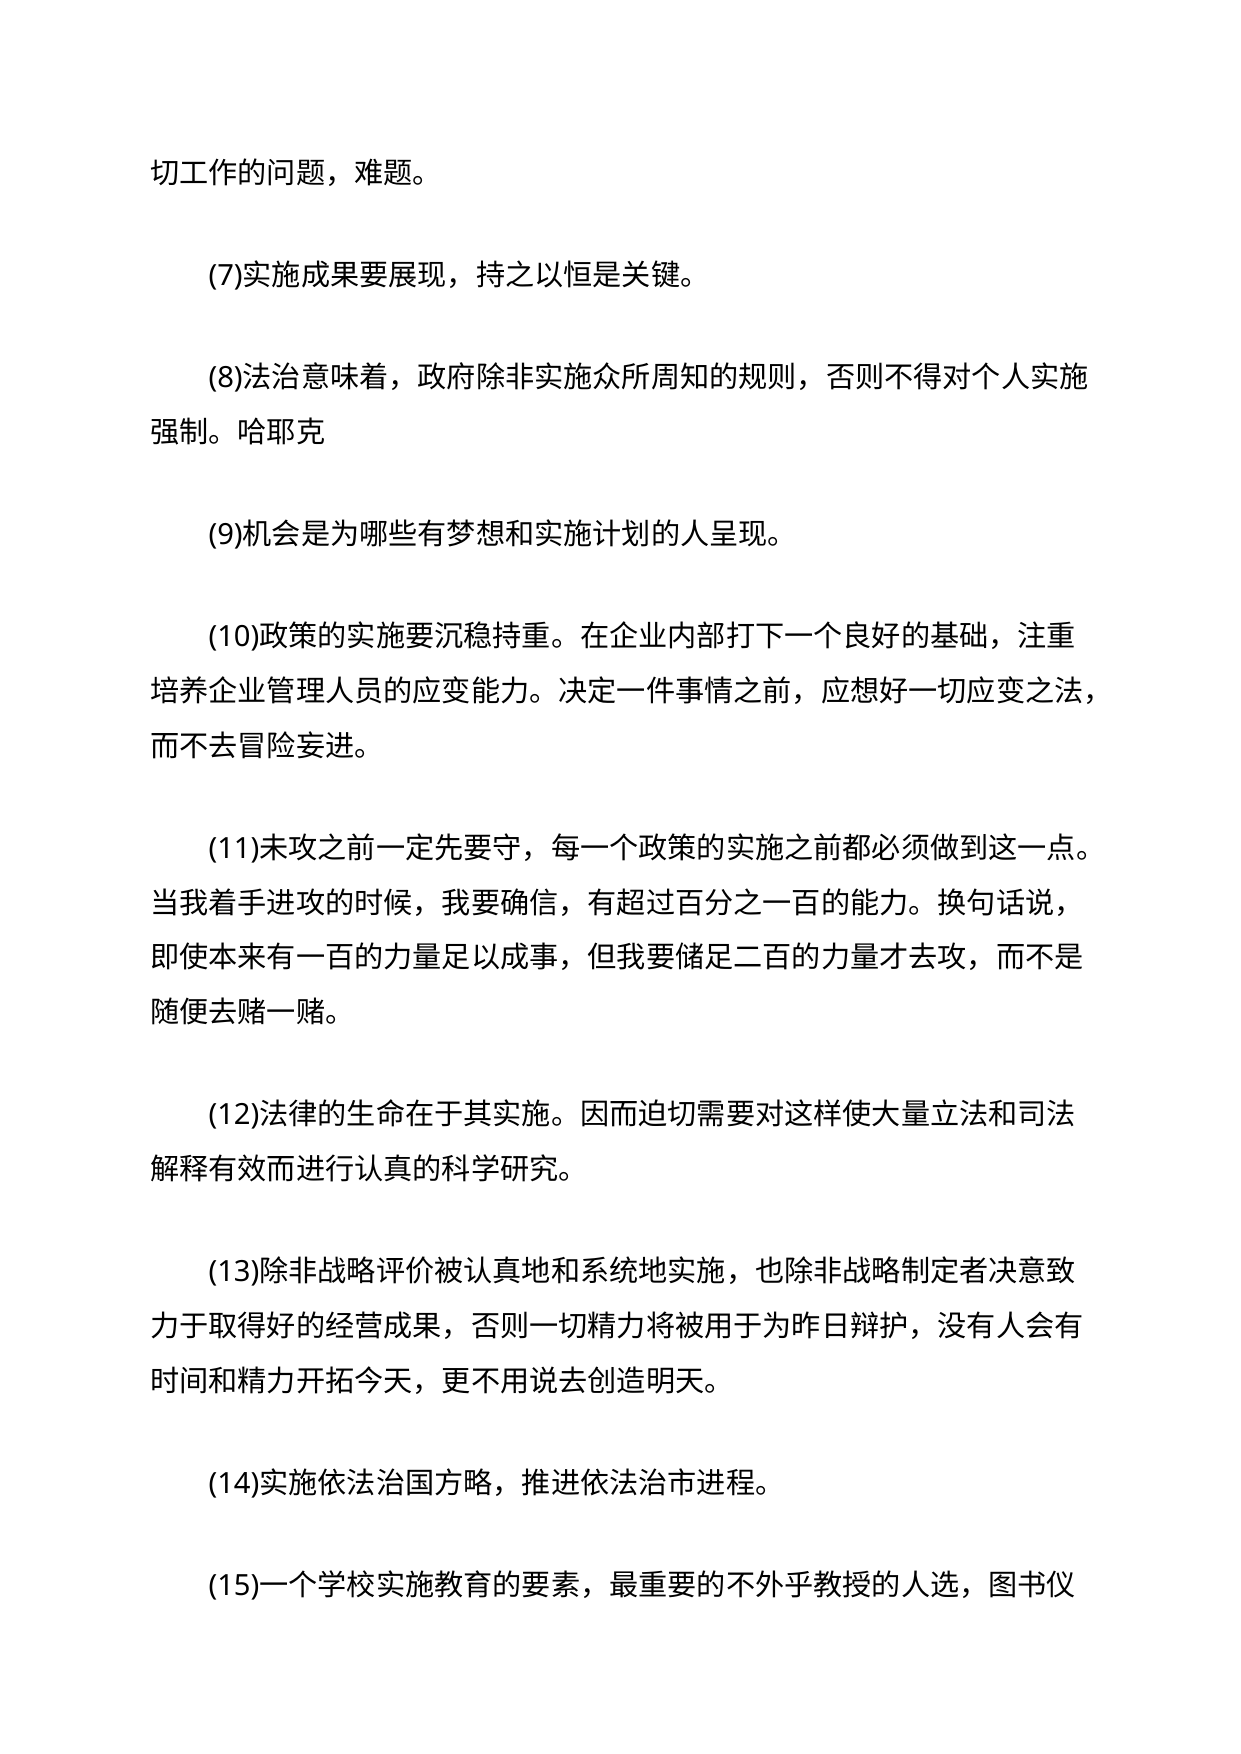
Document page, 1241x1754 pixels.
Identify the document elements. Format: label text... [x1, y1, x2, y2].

text (12)法律的生命在于其实施。因而迫切需要对这样使大量立法和司法解释有效而进行认真的科学研究。 [150, 1091, 1090, 1188]
text (11)未攻之前一定先要守，每一个政策的实施之前都必须做到这一点。当我着手进攻的时候，我要确信，有超过百分之一百的能力。换句话说，即使本来有一百的力量足以成事，但我要储足二百的力量才去攻，而不是随便去赌一赌。 [150, 824, 1090, 1031]
text (8)法治意味着，政府除非实施众所周知的规则，否则不得对个人实施强制。哈耶克 [150, 354, 1090, 451]
text (13)除非战略评价被认真地和系统地实施，也除非战略制定者决意致力于取得好的经营成果，否则一切精力将被用于为昨日辩护，没有人会有时间和精力开拓今天，更不用说去创造明天。 [150, 1247, 1090, 1400]
text (10)政策的实施要沉稳持重。在企业内部打下一个良好的基础，注重培养企业管理人员的应变能力。决定一件事情之前，应想好一切应变之法，而不去冒险妄进。 [150, 612, 1090, 765]
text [150, 1561, 1090, 1603]
text (14)实施依法治国方略，推进依法治市进程。 [150, 1459, 1090, 1502]
text (7)实施成果要展现，持之以恒是关键。 [150, 252, 1090, 294]
text (9)机会是为哪些有梦想和实施计划的人呈现。 [150, 511, 1090, 553]
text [150, 150, 1090, 192]
